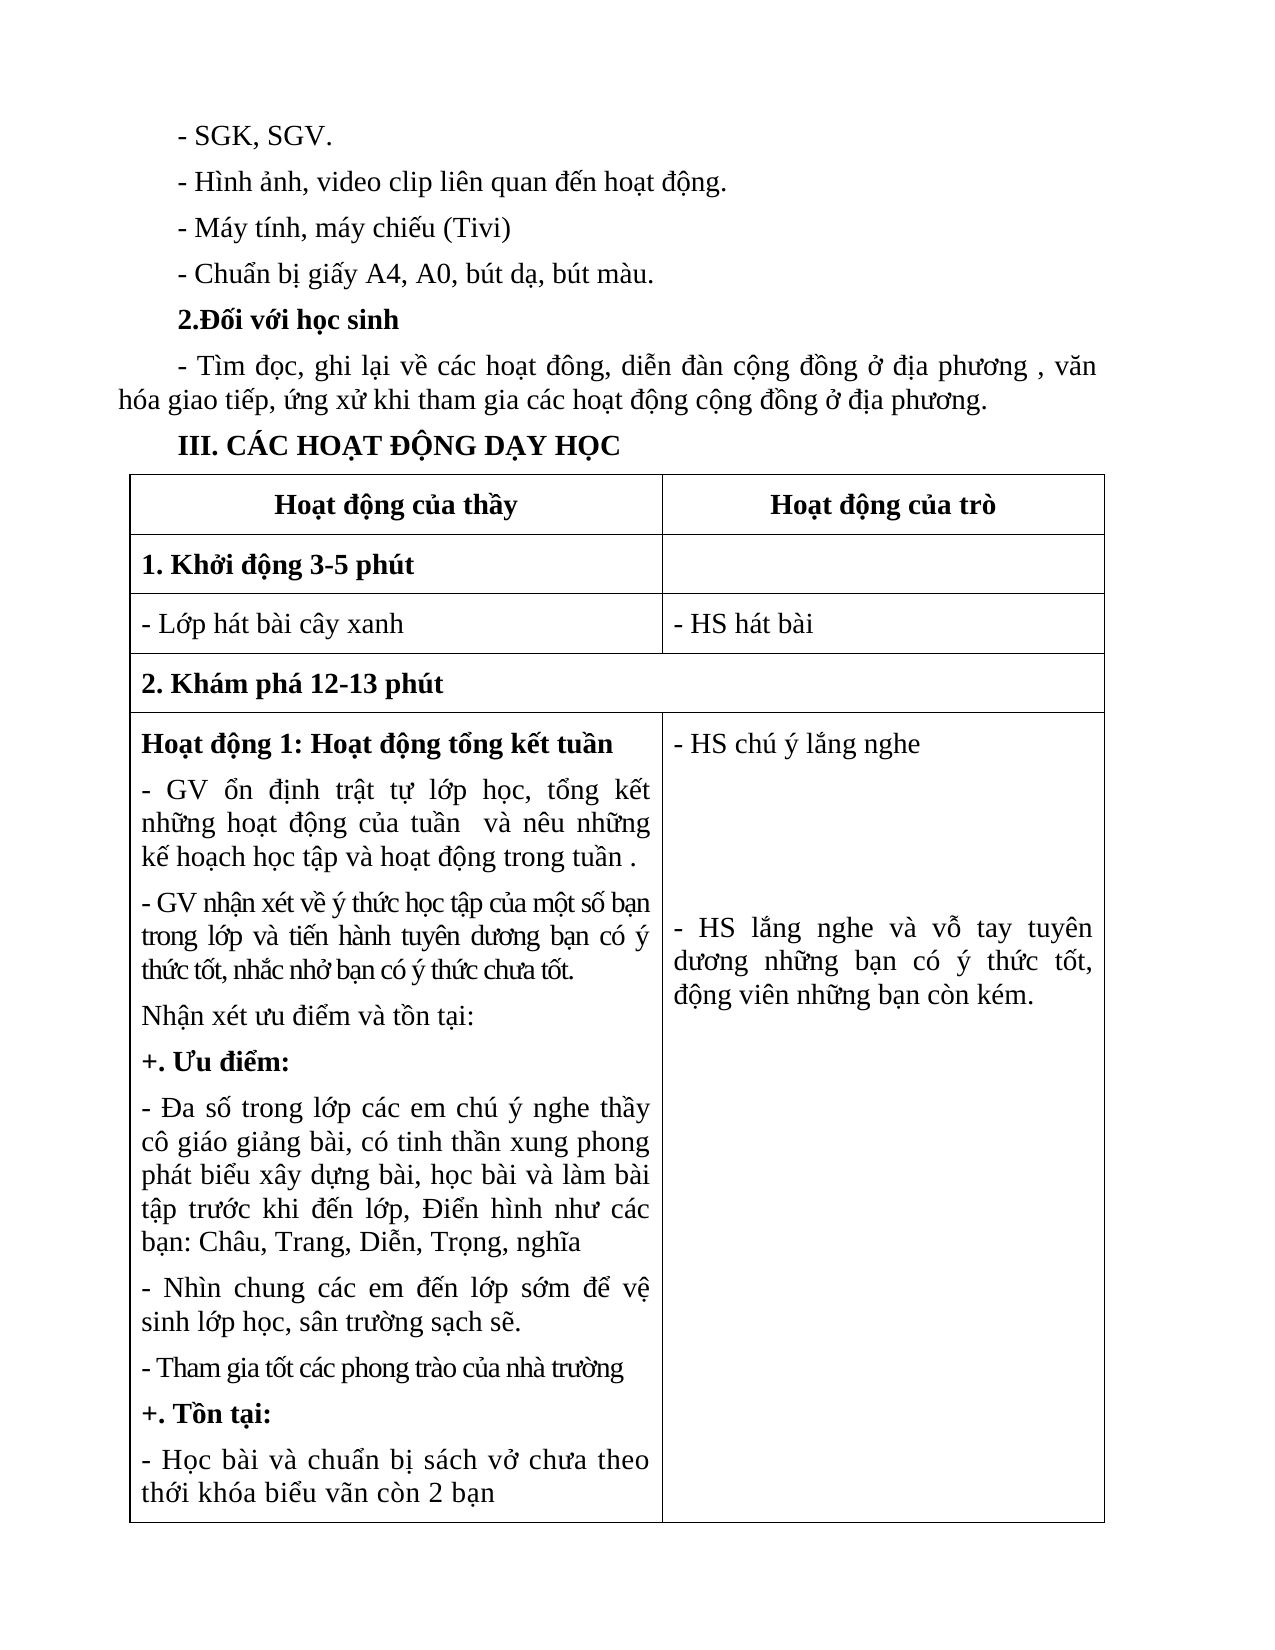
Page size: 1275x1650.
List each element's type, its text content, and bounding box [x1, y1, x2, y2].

table_header Hoạt động của thầy [131, 475, 662, 533]
text - Tìm đọc, ghi lại về các hoạt đông, diễn đàn cộng đồng ở địa phương , văn hóa giao tiếp, ứng xử khi tham gia các hoạt động cộng đồng ở địa phương. [118, 348, 1098, 415]
text III. CÁC HOẠT ĐỘNG DẠY HỌC [118, 428, 1098, 461]
table_cell - HS chú ý lắng nghe - HS lắng nghe và vỗ tay tuyên dương những bạn có ý thức tốt, động viên những bạn còn kém. [663, 713, 1104, 1522]
table_cell - Lớp hát bài cây xanh [131, 594, 662, 653]
table_cell 2. Khám phá 12-13 phút [131, 654, 1104, 712]
table_cell 1. Khởi động 3-5 phút [131, 535, 662, 593]
text - Chuẩn bị giấy A4, A0, bút dạ, bút màu. [118, 256, 1098, 290]
text - SGK, SGV. [118, 118, 1098, 152]
table_header Hoạt động của trò [663, 475, 1104, 533]
table_cell [663, 535, 1104, 593]
text - Máy tính, máy chiếu (Tivi) [118, 210, 1098, 244]
text 2.Đối với học sinh [118, 302, 1098, 336]
text - Hình ảnh, video clip liên quan đến hoạt động. [118, 164, 1098, 198]
table_cell - HS hát bài [663, 594, 1104, 653]
